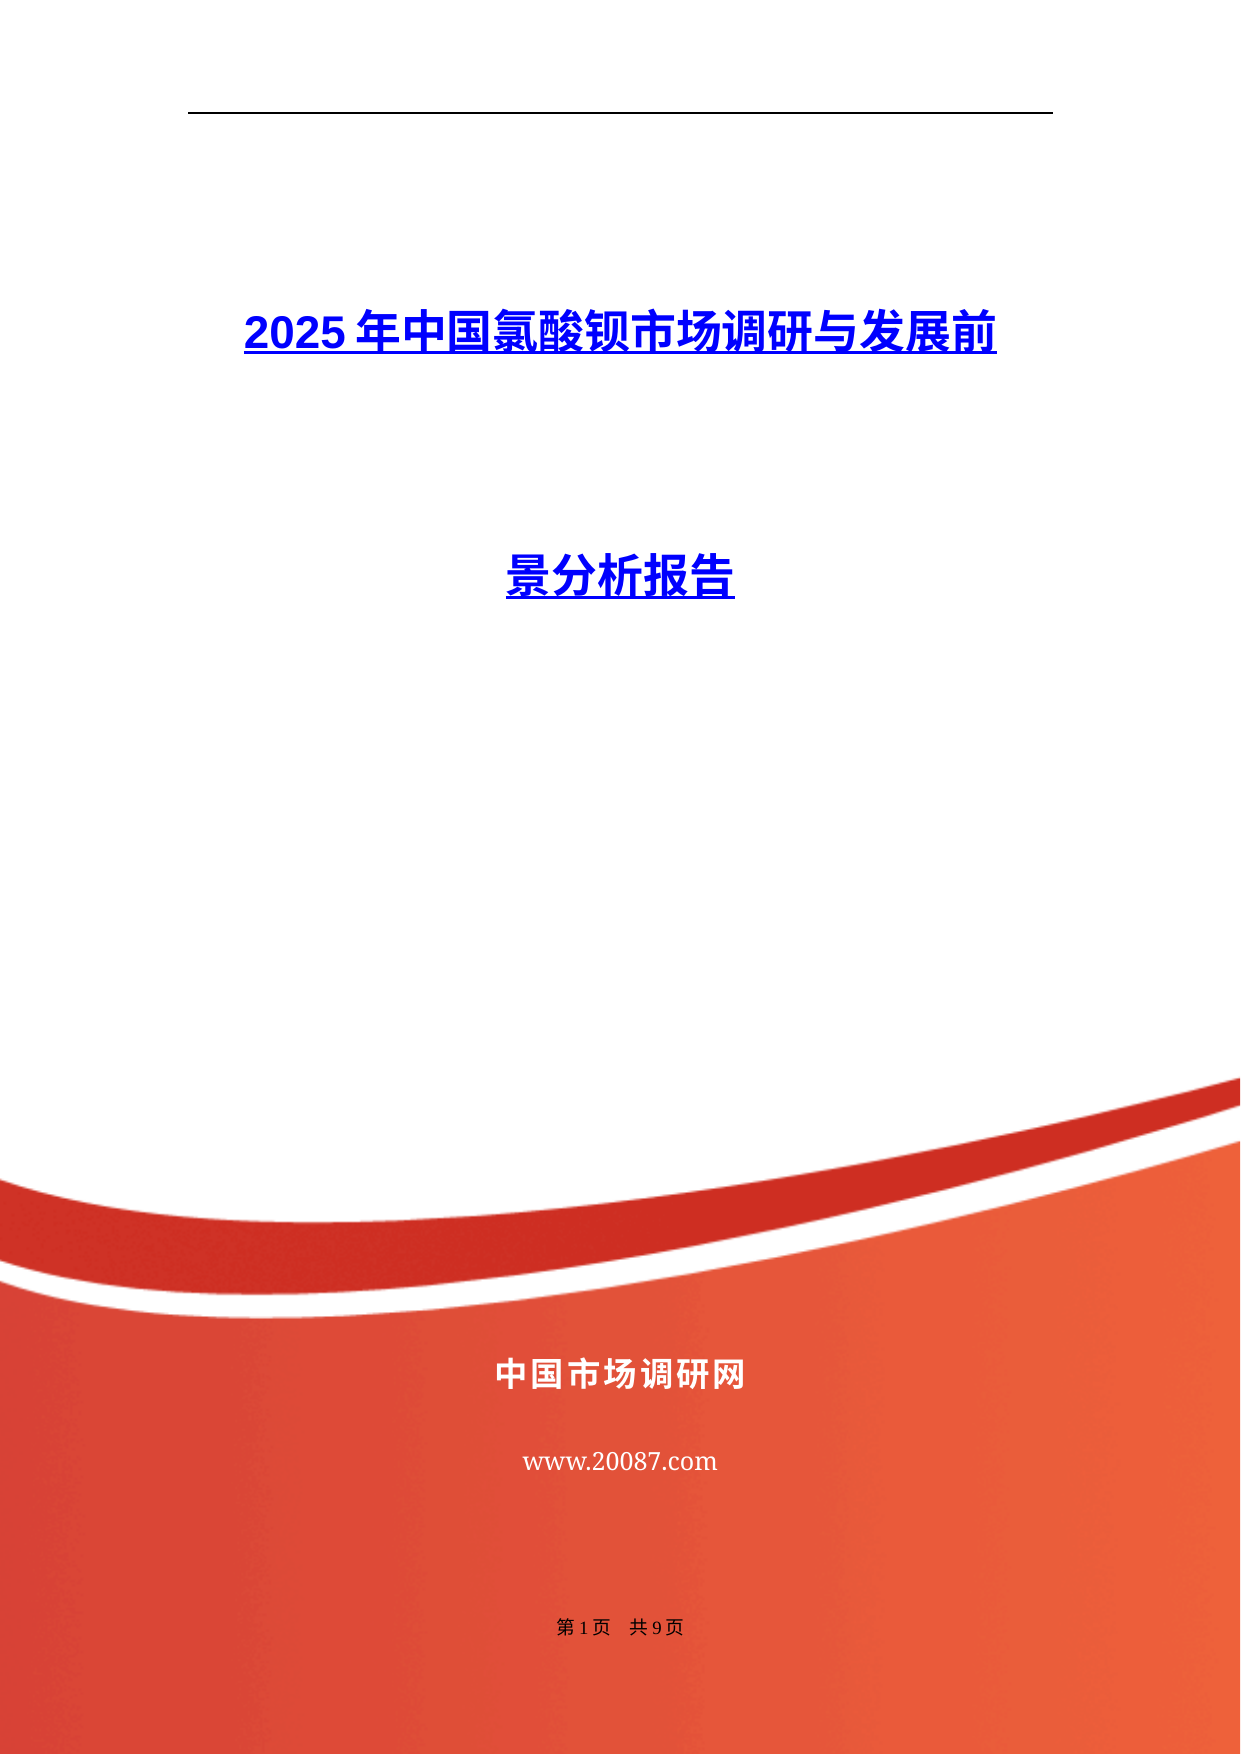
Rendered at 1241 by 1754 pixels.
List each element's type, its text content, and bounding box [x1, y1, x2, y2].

subtitle 中国市场调研网 [187, 1339, 1053, 1404]
text www.20087.com [187, 1428, 1053, 1493]
picture [0, 1006, 1241, 1754]
table_header 2025年中国氯酸钡市场调研与发展前景分析报告 [188, 207, 1053, 773]
